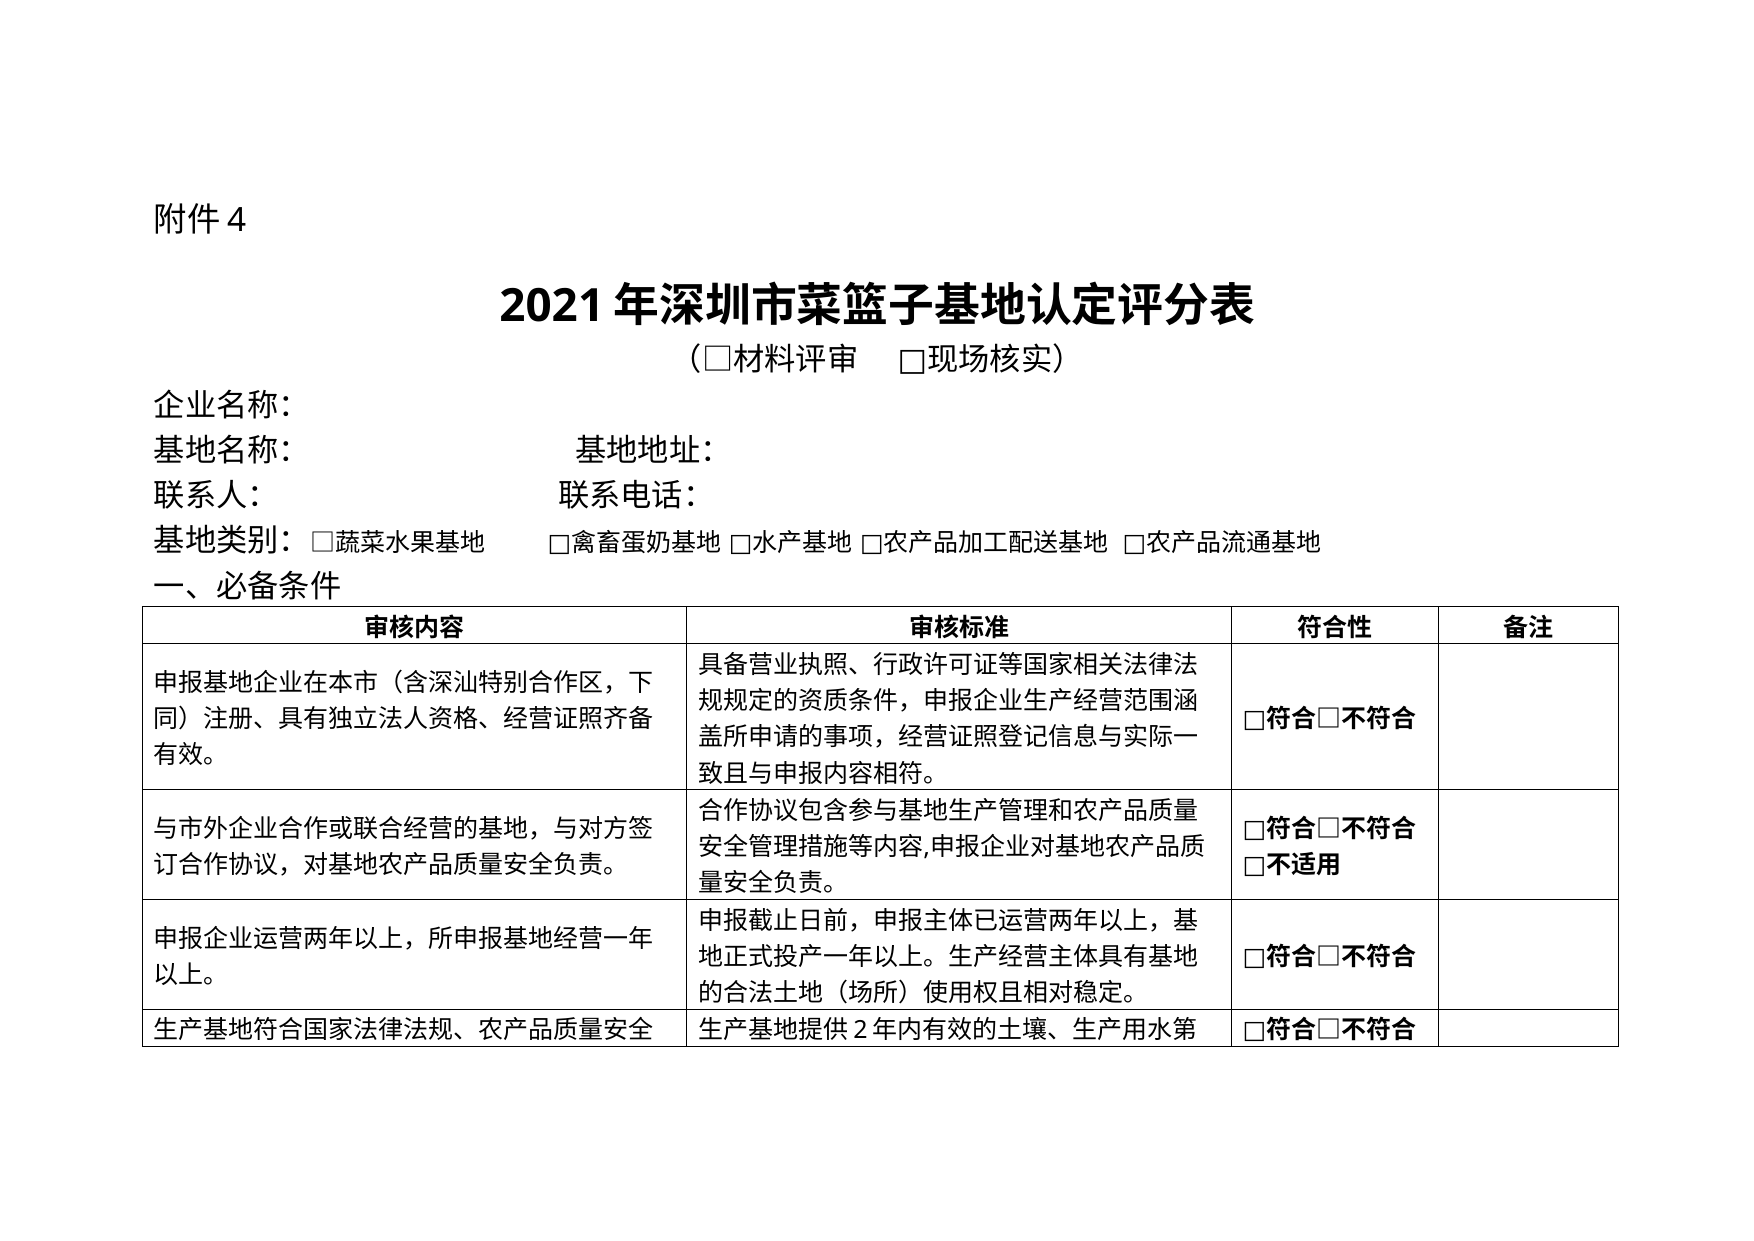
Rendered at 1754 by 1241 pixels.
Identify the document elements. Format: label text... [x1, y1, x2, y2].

table_cell □符合□不符合 □不适用 [1232, 1010, 1438, 1046]
table_cell 具备营业执照、行政许可证等国家相关法律法规规定的资质条件，申报企业生产经营范围涵盖所申请的事项，经营证照登记信息与实际一致且与申报内容相符。 [687, 644, 1231, 789]
text 2021年深圳市菜篮子基地认定评分表 [153, 268, 1600, 334]
text 联系人： 联系电话： [153, 470, 1600, 516]
table_cell 申报截止日前，申报主体已运营两年以上，基地正式投产一年以上。生产经营主体具有基地的合法土地（场所）使用权且相对稳定。 [687, 900, 1231, 1009]
table_cell 申报企业运营两年以上，所申报基地经营一年以上。 [143, 900, 686, 1009]
table_cell [1439, 900, 1618, 1009]
table_cell 合作协议包含参与基地生产管理和农产品质量安全管理措施等内容,申报企业对基地农产品质量安全负责。 [687, 790, 1231, 899]
table_header 符合性 [1232, 607, 1438, 643]
table_cell [1439, 1010, 1618, 1046]
table_header 审核内容 [143, 607, 686, 643]
subtitle 附件4 [153, 192, 1600, 241]
text 基地名称： 基地地址： [153, 425, 1600, 470]
table_cell [1439, 644, 1618, 789]
text 基地类别：□蔬菜水果基地 □禽畜蛋奶基地 □水产基地 □农产品加工配送基地 □农产品流通基地 [153, 516, 1600, 561]
text （□材料评审 □现场核实） [153, 334, 1600, 380]
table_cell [687, 1010, 1231, 1046]
table_cell □符合□不符合 [1232, 644, 1438, 789]
table_header 备注 [1439, 607, 1618, 643]
table_cell 与市外企业合作或联合经营的基地，与对方签订合作协议，对基地农产品质量安全负责。 [143, 790, 686, 899]
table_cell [143, 1010, 686, 1046]
table_cell □符合□不符合 □不适用 [1232, 790, 1438, 899]
text 企业名称： [153, 380, 1600, 425]
table_cell □符合□不符合 [1232, 900, 1438, 1009]
table_cell [1439, 790, 1618, 899]
table_header 审核标准 [687, 607, 1231, 643]
text 一、必备条件 [153, 561, 1600, 606]
table_cell 申报基地企业在本市（含深汕特别合作区，下同）注册、具有独立法人资格、经营证照齐备有效。 [143, 644, 686, 789]
